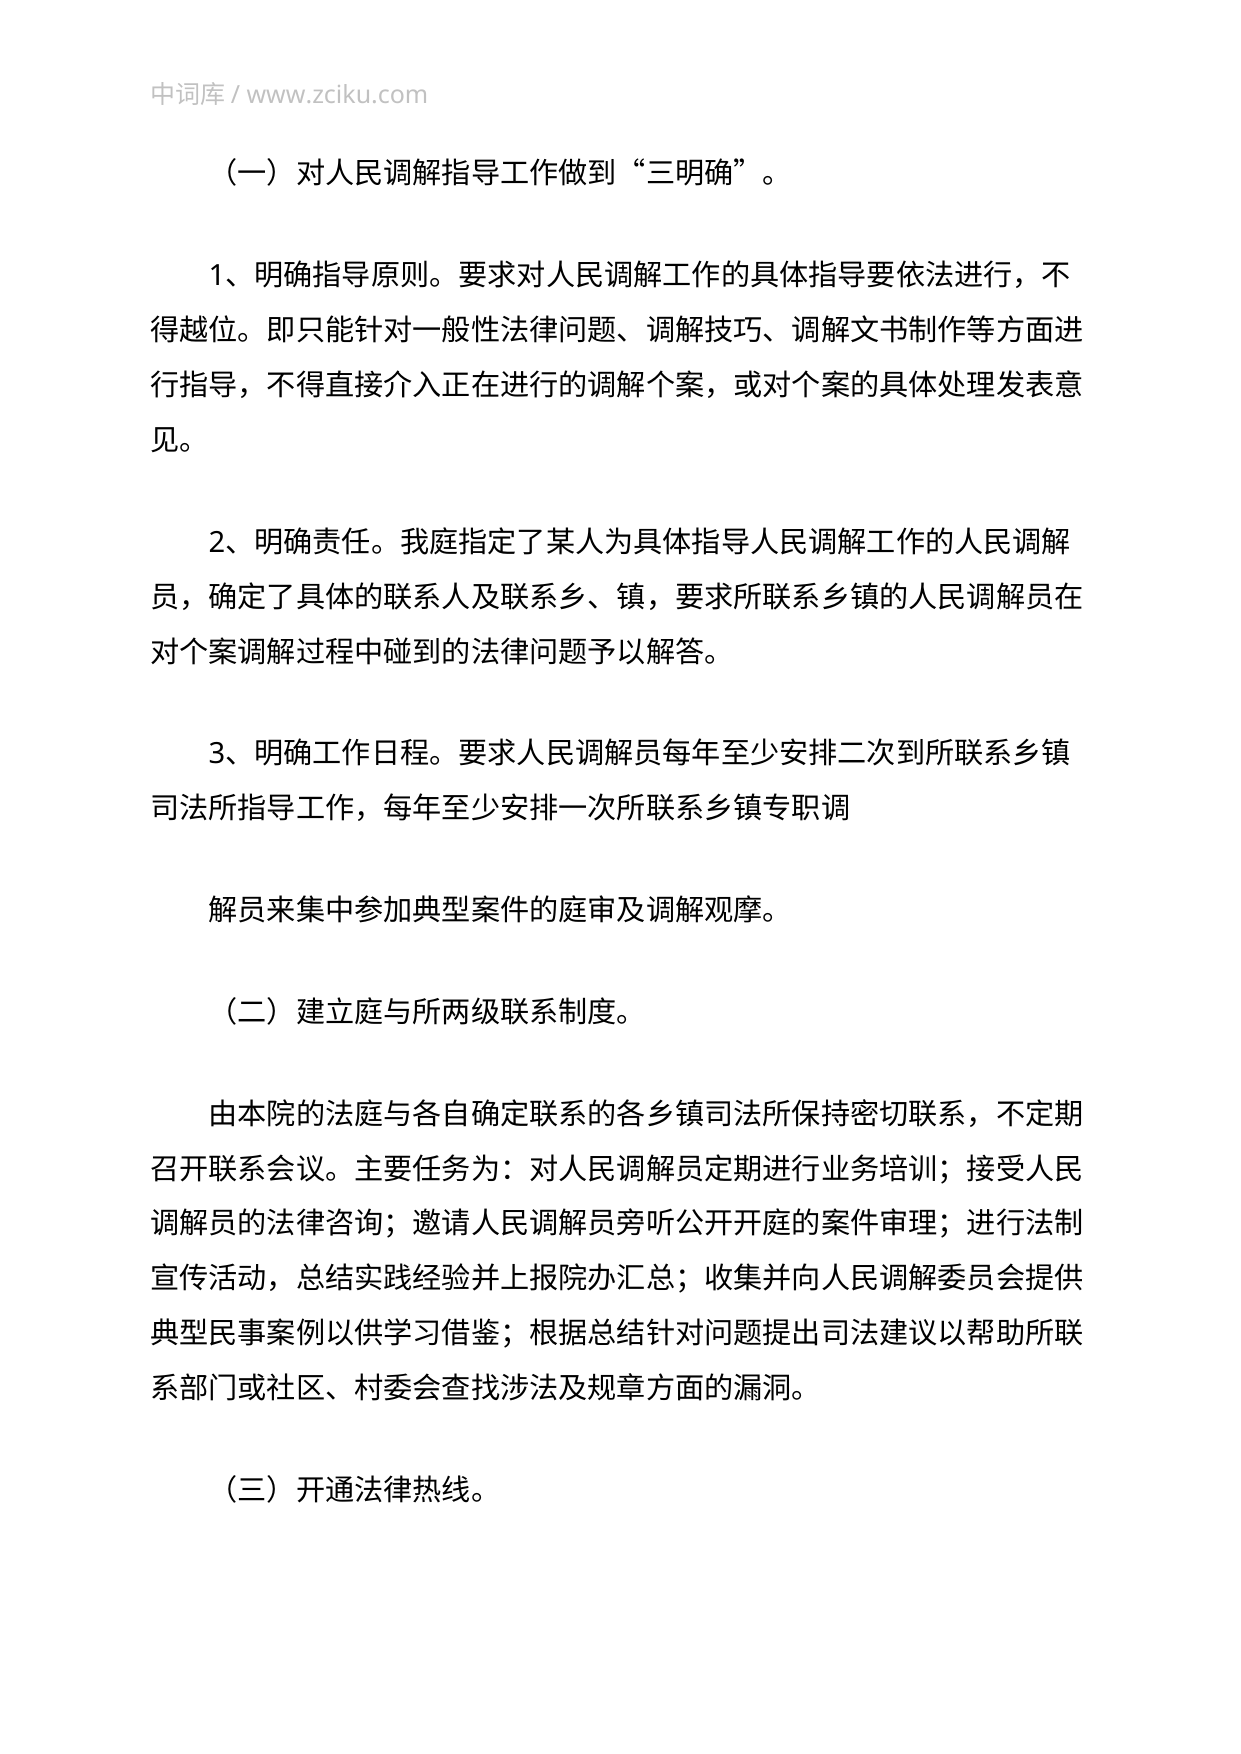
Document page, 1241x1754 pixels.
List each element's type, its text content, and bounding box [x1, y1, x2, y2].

text 1、明确指导原则。要求对人民调解工作的具体指导要依法进行，不得越位。即只能针对一般性法律问题、调解技巧、调解文书制作等方面进行指导，不得直接介入正在进行的调解个案，或对个案的具体处理发表意见。 [150, 252, 1090, 459]
text （一）对人民调解指导工作做到“三明确”。 [150, 150, 1090, 192]
text 由本院的法庭与各自确定联系的各乡镇司法所保持密切联系，不定期召开联系会议。主要任务为：对人民调解员定期进行业务培训；接受人民调解员的法律咨询；邀请人民调解员旁听公开开庭的案件审理；进行法制宣传活动，总结实践经验并上报院办汇总；收集并向人民调解委员会提供典型民事案例以供学习借鉴；根据总结针对问题提出司法建议以帮助所联系部门或社区、村委会查找涉法及规章方面的漏洞。 [150, 1090, 1090, 1407]
text （二）建立庭与所两级联系制度。 [150, 988, 1090, 1031]
text 3、明确工作日程。要求人民调解员每年至少安排二次到所联系乡镇司法所指导工作，每年至少安排一次所联系乡镇专职调 [150, 730, 1090, 827]
text （三）开通法律热线。 [150, 1467, 1090, 1509]
text 2、明确责任。我庭指定了某人为具体指导人民调解工作的人民调解员，确定了具体的联系人及联系乡、镇，要求所联系乡镇的人民调解员在对个案调解过程中碰到的法律问题予以解答。 [150, 518, 1090, 671]
text 解员来集中参加典型案件的庭审及调解观摩。 [150, 887, 1090, 929]
